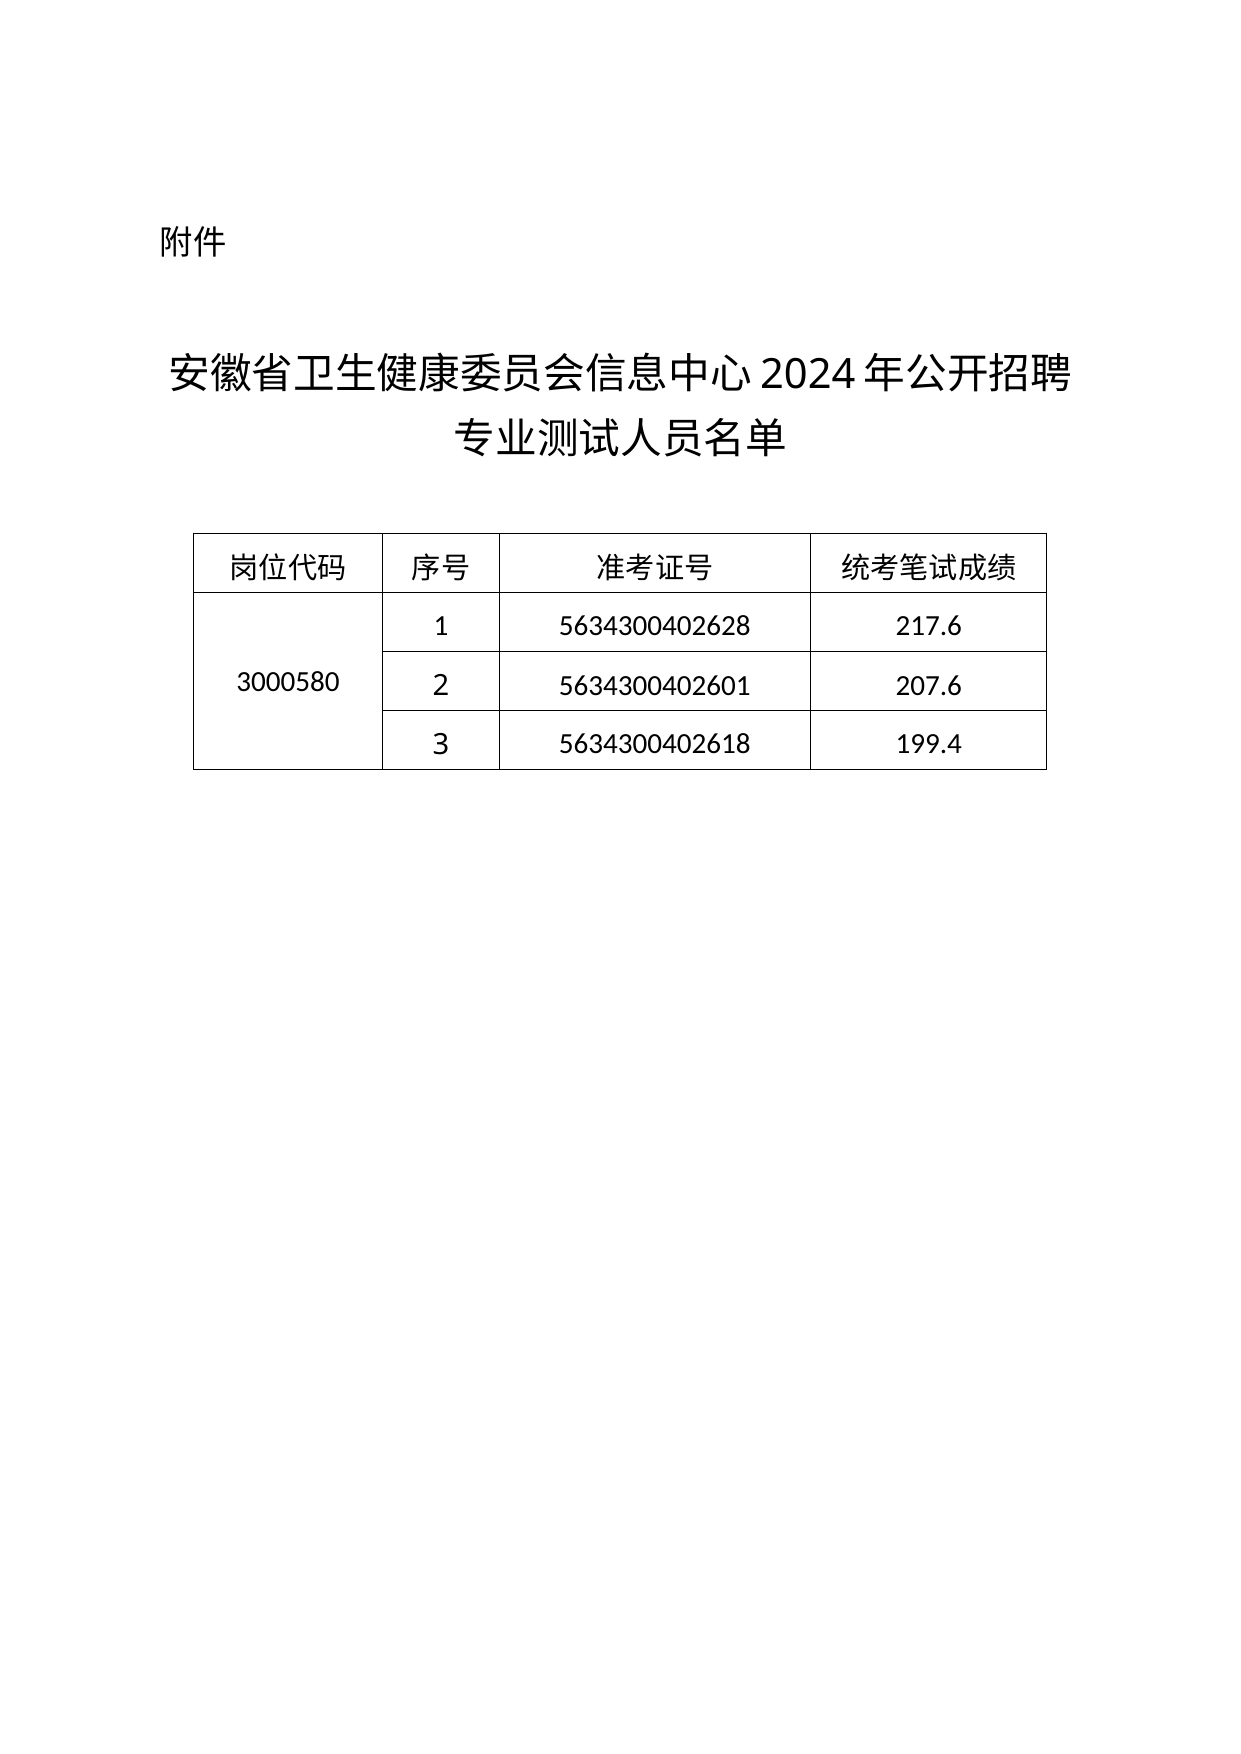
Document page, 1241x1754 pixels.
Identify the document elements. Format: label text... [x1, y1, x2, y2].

table_cell 217.6 [811, 593, 1046, 651]
table_cell 2 [383, 652, 499, 710]
text 安徽省卫生健康委员会信息中心2024年公开招聘 [159, 338, 1081, 403]
table_cell 1 [383, 593, 499, 651]
table_header 岗位代码 [194, 534, 382, 592]
table_cell 3000580 [194, 593, 382, 769]
table_cell 3 [383, 711, 499, 769]
table_cell 5634300402618 [500, 711, 810, 769]
text 附件 [159, 208, 1081, 273]
table_header 序号 [383, 534, 499, 592]
table_header 准考证号 [500, 534, 810, 592]
table_cell 199.4 [811, 711, 1046, 769]
text 专业测试人员名单 [159, 403, 1081, 468]
table_cell 5634300402601 [500, 652, 810, 710]
table_cell 5634300402628 [500, 593, 810, 651]
table_header 统考笔试成绩 [811, 534, 1046, 592]
table_cell 207.6 [811, 652, 1046, 710]
